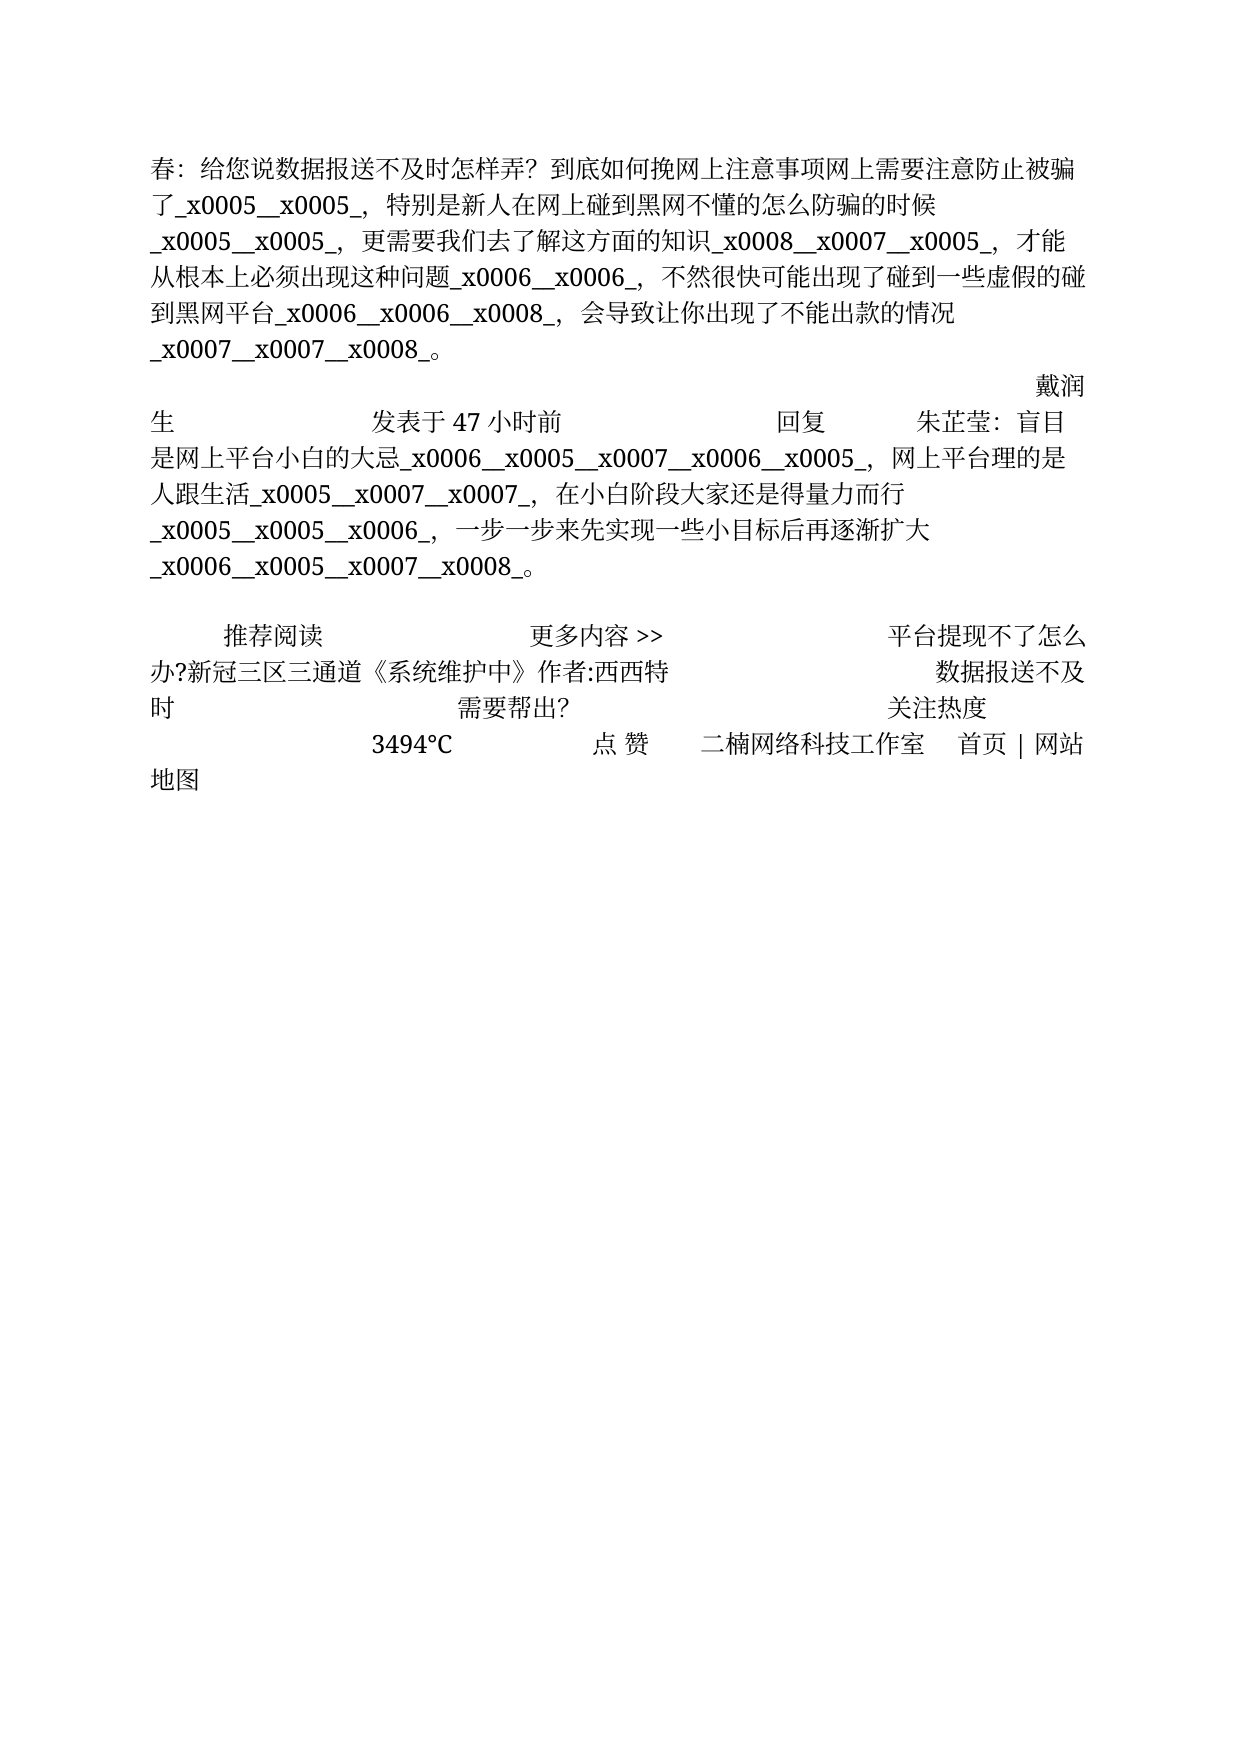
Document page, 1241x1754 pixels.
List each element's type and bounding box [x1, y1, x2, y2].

text [150, 150, 1090, 797]
